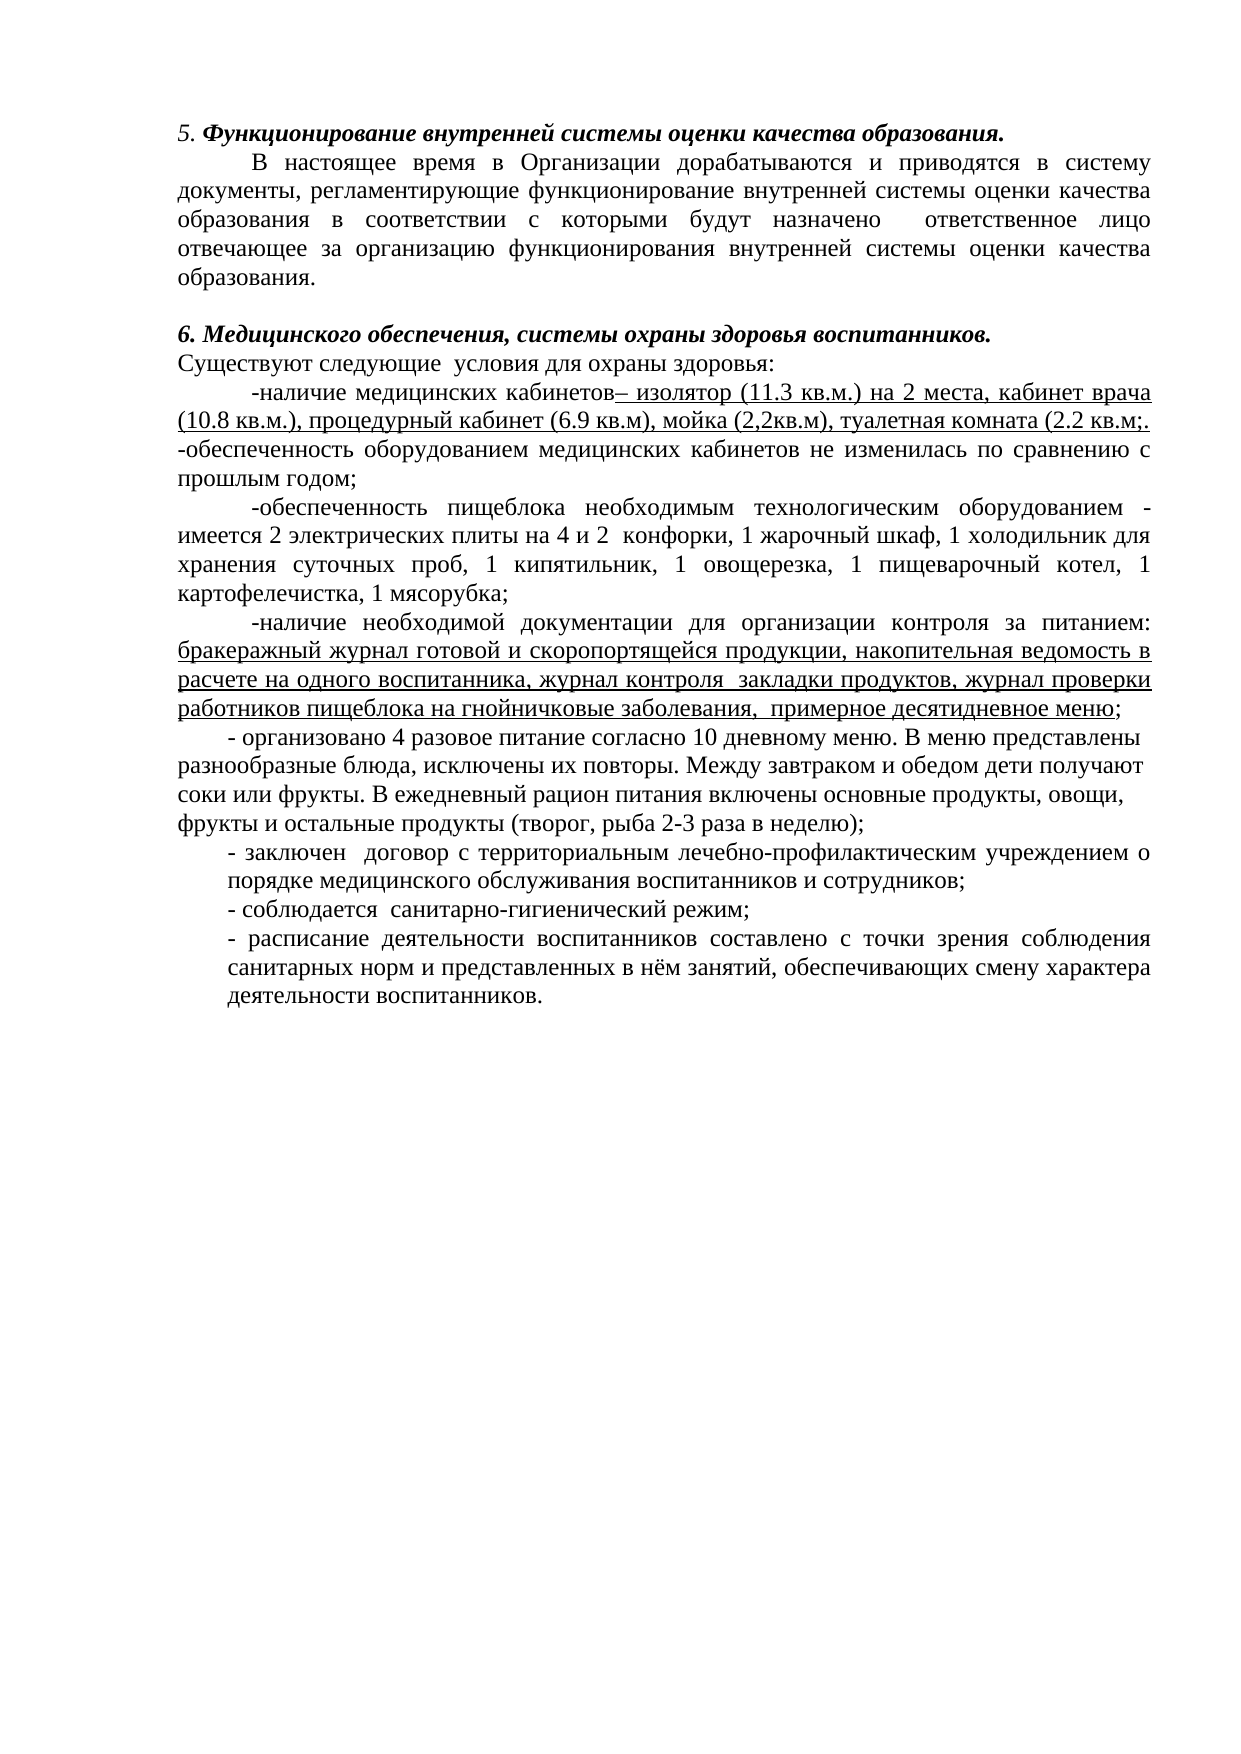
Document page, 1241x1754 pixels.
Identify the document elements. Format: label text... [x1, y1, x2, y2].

text - соблюдается санитарно-гигиенический режим; [227, 894, 1152, 923]
text 6. Медицинского обеспечения, системы охраны здоровья воспитанников. [177, 319, 1152, 348]
text - организовано 4 разовое питание согласно 10 дневному меню. В меню представлены разнообразные блюда, исключены их повторы. Между завтраком и обедом дети получают соки или фрукты. В ежедневный рацион питания включены основные продукты, овощи, фрукты и остальные продукты (творог, рыба 2-3 раза в неделю); [177, 722, 1152, 837]
text - заключен договор с территориальным лечебно-профилактическим учреждением о порядке медицинского обслуживания воспитанников и сотрудников; [227, 837, 1152, 894]
text -наличие необходимой документации для организации контроля за питанием: бракеражный журнал готовой и скоропортящейся продукции, накопительная ведомость в расчете на одного воспитанника, журнал контроля закладки продуктов, журнал проверки работников пищеблока на гнойничковые заболевания, примерное десятидневное меню; [177, 607, 1152, 661]
text В настоящее время в Организации дорабатываются и приводятся в систему документы, регламентирующие функционирование внутренней системы оценки качества образования в соответствии с которыми будут назначено ответственное лицо отвечающее за организацию функционирования внутренней системы оценки качества образования. [177, 147, 1152, 291]
text -обеспеченность оборудованием медицинских кабинетов не изменилась по сравнению с прошлым годом; [177, 434, 1152, 492]
text -наличие необходимой документации для организации контроля за питанием: бракеражный журнал готовой и скоропортящейся продукции, накопительная ведомость в расчете на одного воспитанника, журнал контроля закладки продуктов, журнал проверки работников пищеблока на гнойничковые заболевания, примерное десятидневное меню; [177, 662, 1152, 689]
text 5. Функционирование внутренней системы оценки качества образования. [177, 118, 1152, 147]
text -наличие медицинских кабинетов– изолятор (11.3 кв.м.) на 2 места, кабинет врача (10.8 кв.м.), процедурный кабинет (6.9 кв.м), мойка (2,2кв.м), туалетная комната (2.2 кв.м;. [177, 377, 1152, 434]
text -наличие необходимой документации для организации контроля за питанием: бракеражный журнал готовой и скоропортящейся продукции, накопительная ведомость в расчете на одного воспитанника, журнал контроля закладки продуктов, журнал проверки работников пищеблока на гнойничковые заболевания, примерное десятидневное меню; [177, 690, 1152, 722]
text -обеспеченность пищеблока необходимым технологическим оборудованием - имеется 2 электрических плиты на 4 и 2 конфорки, 1 жарочный шкаф, 1 холодильник для хранения суточных проб, 1 кипятильник, 1 овощерезка, 1 пищеварочный котел, 1 картофелечистка, 1 мясорубка; [177, 492, 1152, 607]
text - расписание деятельности воспитанников составлено с точки зрения соблюдения санитарных норм и представленных в нём занятий, обеспечивающих смену характера деятельности воспитанников. [227, 923, 1152, 1009]
text Существуют следующие условия для охраны здоровья: [177, 348, 1152, 377]
